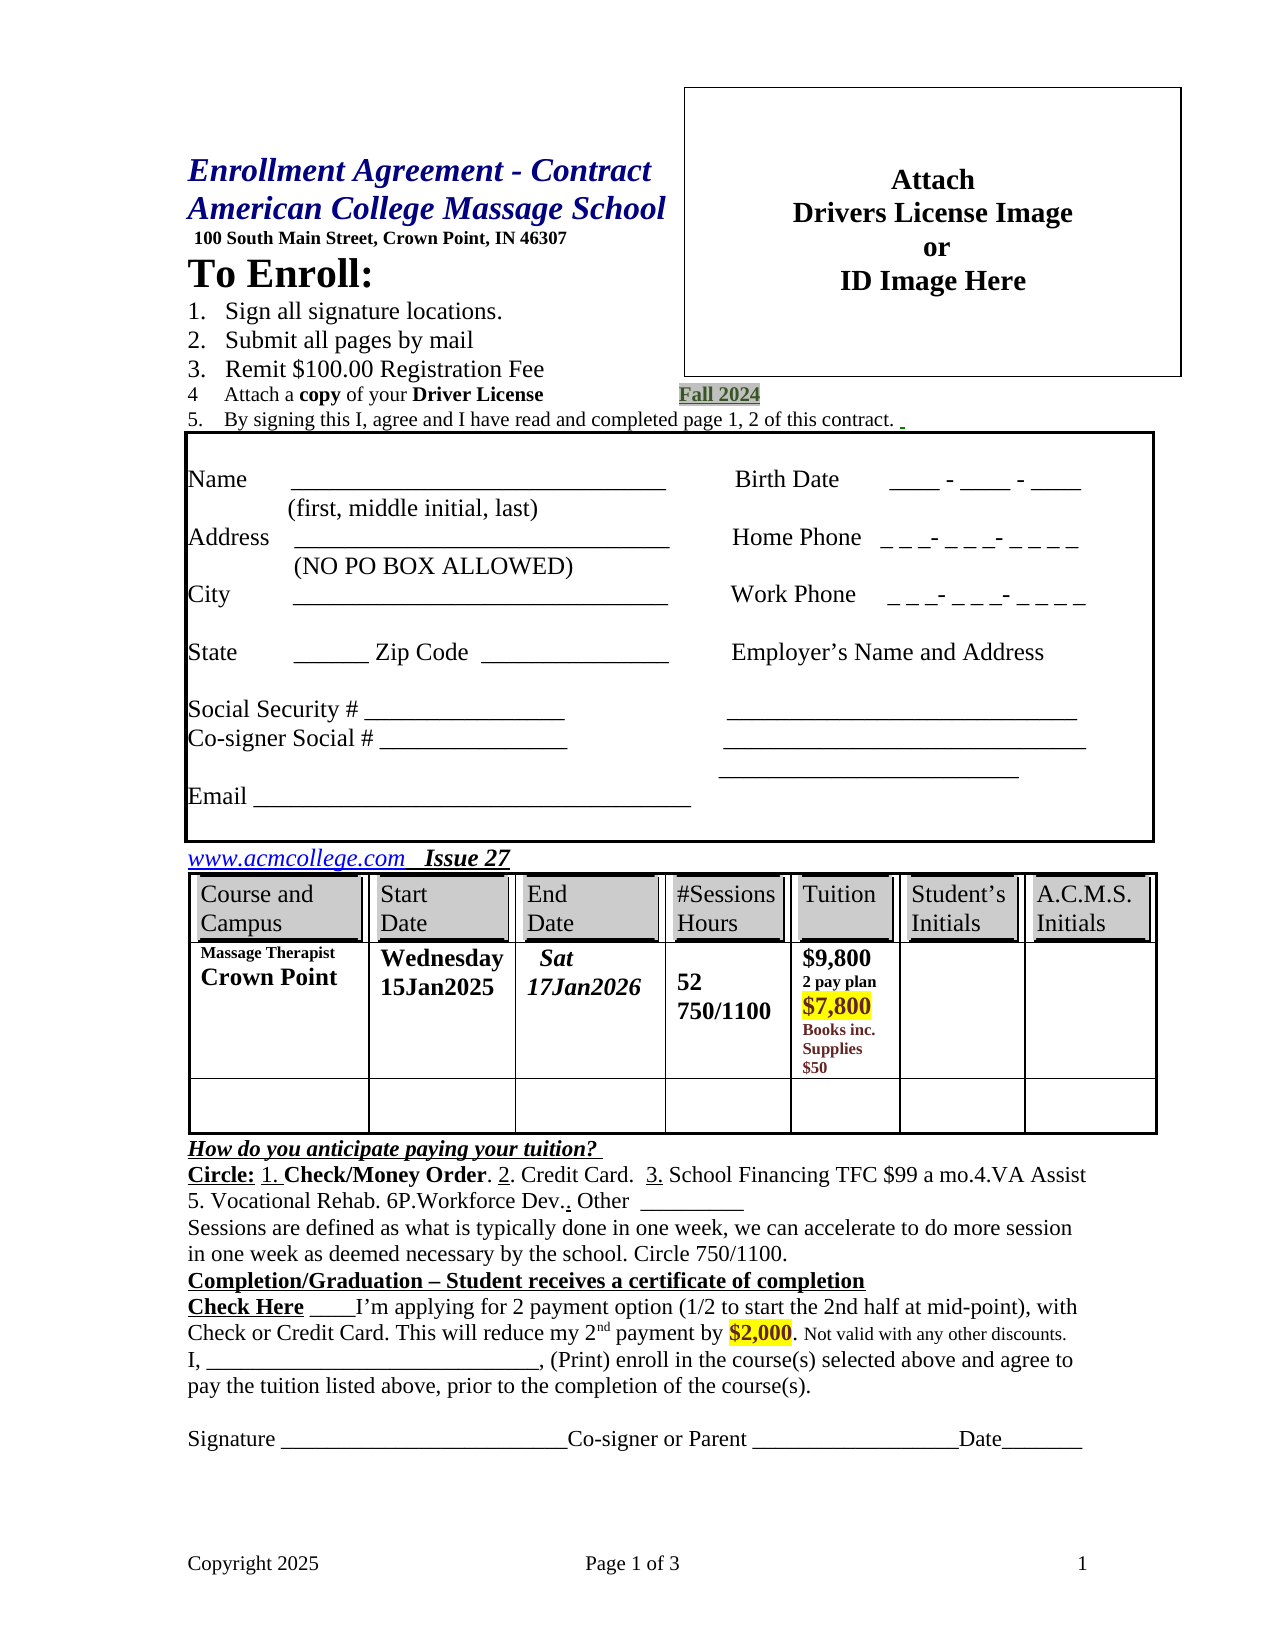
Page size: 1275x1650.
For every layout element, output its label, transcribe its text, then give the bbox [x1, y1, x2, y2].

text 5. By signing this I, agree and I have read and completed page 1, 2 of this contract. [187, 406, 1087, 431]
table_cell [370, 1079, 515, 1132]
subtitle American College Massage School [187, 188, 684, 227]
text 100 South Main Street, Crown Point, IN 46307 [187, 227, 684, 248]
text To Enroll: [187, 248, 684, 296]
table_cell [191, 1079, 368, 1132]
text 4 Attach a copy of your Driver License Fall 2024 [187, 382, 1087, 406]
table_cell [666, 1079, 790, 1132]
text (first, middle initial, last) [188, 493, 1087, 522]
text Email ___________________________________ [188, 776, 1152, 840]
table_cell [792, 1079, 899, 1132]
text Address ______________________________ Home Phone _ _ _- _ _ _- _ _ _ _ [188, 522, 1087, 551]
text Sessions are defined as what is typically done in one week, we can accelerate to do more session in one week as deemed necessary by the school. Circle 750/1100. [187, 1214, 1087, 1267]
text City ______________________________ Work Phone _ _ _- _ _ _- _ _ _ _ [188, 579, 1087, 608]
text Completion/Graduation – Student receives a certificate of completion [187, 1267, 1087, 1293]
text State ______ Zip Code _______________ Employer’s Name and Address [188, 637, 1087, 694]
table_cell 52 750/1100 [666, 943, 790, 1077]
text www.acmcollege.com Issue 27 [187, 843, 1087, 872]
subtitle How do you anticipate paying your tuition? [187, 1135, 1087, 1161]
table_cell Massage Therapist Crown Point [191, 943, 368, 1077]
text Signature _________________________Co-signer or Parent __________________Date_______ [187, 1425, 1087, 1451]
text Co-signer Social # _______________ _____________________________ ________________________ [188, 723, 1087, 776]
table_cell [901, 1079, 1024, 1132]
title Enrollment Agreement - Contract [187, 150, 684, 188]
table_cell [1026, 1079, 1155, 1132]
text I, _____________________________, (Print) enroll in the course(s) selected above and agree to pay the tuition listed above, prior to the completion of the course(s). [187, 1346, 1087, 1398]
text Social Security # ________________ ____________________________ [188, 694, 1087, 723]
table_cell [1026, 943, 1155, 1077]
table_cell Sat 17Jan2026 [516, 943, 665, 1077]
text Check Here ____I’m applying for 2 payment option (1/2 to start the 2nd half at mid-point), with Check or Credit Card. This will reduce my 2nd payment by $2,000. Not valid with any other discounts. [187, 1293, 1087, 1346]
list Remit $100.00 Registration Fee [187, 354, 1087, 382]
text Circle: 1. Check/Money Order. 2. Credit Card. 3. School Financing TFC $99 a mo.4.VA Assist 5. Vocational Rehab. 6P.Workforce Dev.. Other _________ [187, 1161, 1087, 1214]
list Sign all signature locations. [187, 296, 684, 325]
text Name ______________________________ Birth Date ____ - ____ - ____ [188, 464, 1087, 493]
text (NO PO BOX ALLOWED) [188, 551, 1087, 579]
table_cell [901, 943, 1024, 1077]
table_cell Wednesday15Jan2025 [370, 943, 515, 1077]
list Submit all pages by mail [187, 325, 684, 354]
table_cell [516, 1079, 665, 1132]
table_cell $9,800 2 pay plan $7,800 Books inc. Supplies $50 [792, 943, 899, 1077]
